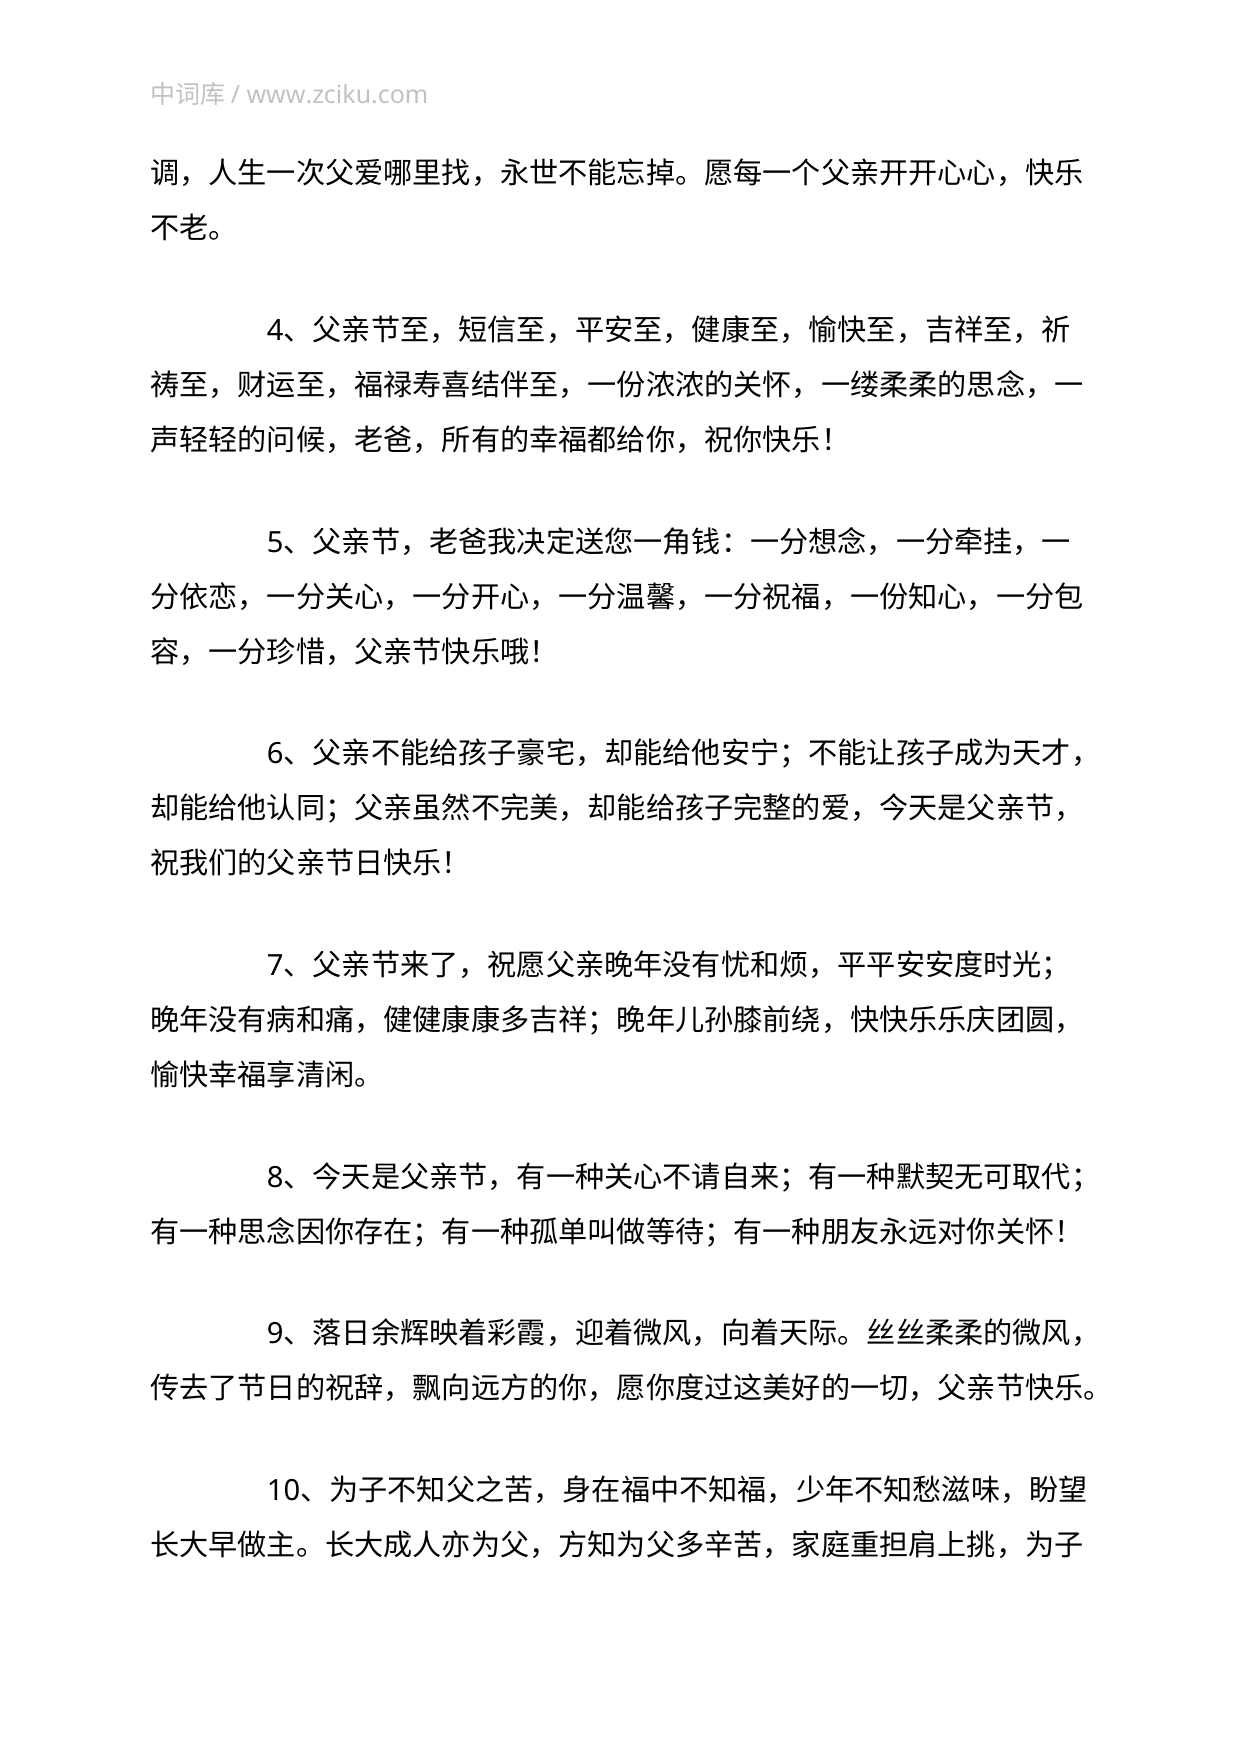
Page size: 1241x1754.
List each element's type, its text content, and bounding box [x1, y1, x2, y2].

text 9、落日余辉映着彩霞，迎着微风，向着天际。丝丝柔柔的微风，传去了节日的祝辞，飘向远方的你，愿你度过这美好的一切，父亲节快乐。 [150, 1310, 1090, 1407]
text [150, 150, 1090, 247]
text 4、父亲节至，短信至，平安至，健康至，愉快至，吉祥至，祈祷至，财运至，福禄寿喜结伴至，一份浓浓的关怀，一缕柔柔的思念，一声轻轻的问候，老爸，所有的幸福都给你，祝你快乐！ [150, 307, 1090, 459]
text 5、父亲节，老爸我决定送您一角钱：一分想念，一分牵挂，一分依恋，一分关心，一分开心，一分温馨，一分祝福，一份知心，一分包容，一分珍惜，父亲节快乐哦！ [150, 518, 1090, 671]
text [150, 1467, 1090, 1564]
text 6、父亲不能给孩子豪宅，却能给他安宁；不能让孩子成为天才，却能给他认同；父亲虽然不完美，却能给孩子完整的爱，今天是父亲节，祝我们的父亲节日快乐！ [150, 730, 1090, 882]
text 8、今天是父亲节，有一种关心不请自来；有一种默契无可取代；有一种思念因你存在；有一种孤单叫做等待；有一种朋友永远对你关怀！ [150, 1153, 1090, 1251]
text 7、父亲节来了，祝愿父亲晚年没有忧和烦，平平安安度时光；晚年没有病和痛，健健康康多吉祥；晚年儿孙膝前绕，快快乐乐庆团圆，愉快幸福享清闲。 [150, 942, 1090, 1094]
